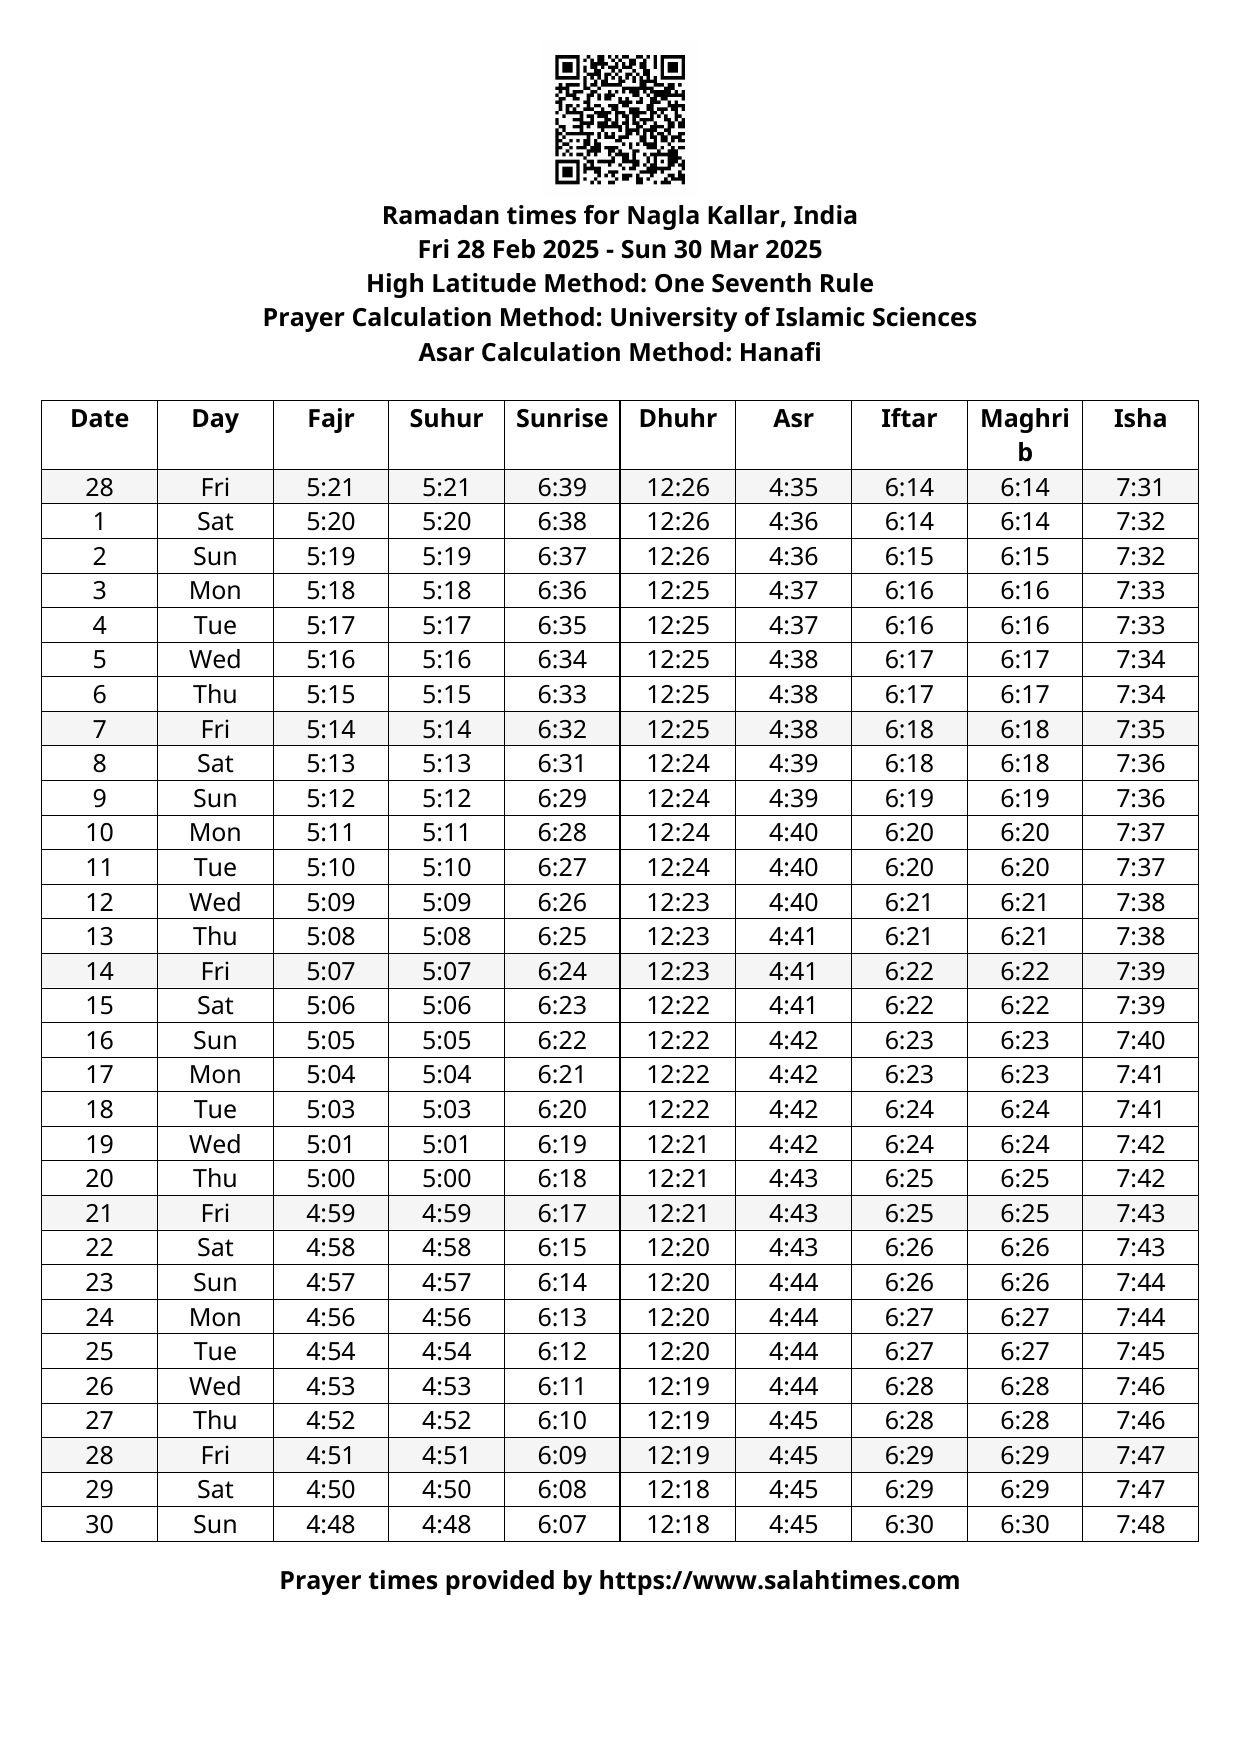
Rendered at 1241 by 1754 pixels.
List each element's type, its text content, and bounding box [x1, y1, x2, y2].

table_cell 4:48 [389, 1507, 504, 1541]
table_cell 5:05 [274, 1023, 388, 1057]
table_cell 6:29 [505, 781, 619, 814]
table_cell 6:29 [852, 1473, 967, 1506]
table_cell Tue [158, 850, 273, 884]
table_cell 4:38 [736, 712, 851, 745]
table_cell 12:25 [621, 574, 735, 607]
table_cell 6:31 [505, 746, 619, 780]
table_cell 6:22 [852, 954, 967, 987]
table_cell 28 [42, 1438, 157, 1472]
table_cell 4:41 [736, 954, 851, 987]
table_cell 27 [42, 1404, 157, 1437]
table_cell 2 [42, 539, 157, 572]
table_cell 12:25 [621, 643, 735, 676]
table_cell 4:57 [389, 1265, 504, 1299]
table_cell 5:08 [389, 919, 504, 953]
table_cell 7:31 [1083, 470, 1198, 503]
table_cell 4:45 [736, 1438, 851, 1472]
table_cell 7:36 [1083, 746, 1198, 780]
picture [542, 41, 699, 198]
table_cell 4:51 [274, 1438, 388, 1472]
table_cell 7:41 [1083, 1092, 1198, 1126]
table_cell Sat [158, 504, 273, 538]
table_cell 6:17 [968, 643, 1082, 676]
table_cell 4:43 [736, 1231, 851, 1264]
table_cell 5:01 [274, 1127, 388, 1160]
table_cell 5:17 [389, 608, 504, 642]
table_header Dhuhr [621, 401, 735, 469]
table_cell Thu [158, 1404, 273, 1437]
table_cell 17 [42, 1058, 157, 1091]
table_cell 5:15 [389, 677, 504, 711]
table_cell 12:19 [621, 1438, 735, 1472]
table_cell Sat [158, 1231, 273, 1264]
table_cell Fri [158, 954, 273, 987]
table_cell 5:15 [274, 677, 388, 711]
table_cell 7:37 [1083, 816, 1198, 849]
table_cell 23 [42, 1265, 157, 1299]
table_cell 12:21 [621, 1161, 735, 1195]
table_cell 6:28 [968, 1404, 1082, 1437]
table_cell 12:20 [621, 1231, 735, 1264]
table_cell 7:41 [1083, 1058, 1198, 1091]
table_cell 6:21 [852, 885, 967, 918]
table_cell 7:43 [1083, 1196, 1198, 1229]
table_cell 7:37 [1083, 850, 1198, 884]
table_cell 12:25 [621, 712, 735, 745]
table_cell 5:16 [389, 643, 504, 676]
table_cell 4:40 [736, 885, 851, 918]
table_cell 6:27 [968, 1334, 1082, 1368]
table_cell 6:14 [968, 470, 1082, 503]
table_cell 7:39 [1083, 989, 1198, 1022]
table_cell 4:53 [389, 1369, 504, 1402]
table_cell 5:12 [274, 781, 388, 814]
table_cell 6:21 [505, 1058, 619, 1091]
table_cell Fri [158, 712, 273, 745]
table_cell 6:17 [852, 677, 967, 711]
table_cell 6:22 [968, 989, 1082, 1022]
table_cell 5:04 [274, 1058, 388, 1091]
table_cell 6:22 [852, 989, 967, 1022]
table_cell 12:25 [621, 677, 735, 711]
table_cell 6:18 [505, 1161, 619, 1195]
table_cell 7 [42, 712, 157, 745]
table_cell 12:22 [621, 989, 735, 1022]
table_cell 5:12 [389, 781, 504, 814]
table_cell 12:18 [621, 1507, 735, 1541]
table_cell 6:30 [852, 1507, 967, 1541]
table_cell 4:41 [736, 919, 851, 953]
table_cell 5:21 [274, 470, 388, 503]
table_cell 12:23 [621, 919, 735, 953]
table_header Suhur [389, 401, 504, 469]
table_cell 5:10 [389, 850, 504, 884]
table_cell 6:14 [505, 1265, 619, 1299]
table_cell 6:28 [505, 816, 619, 849]
table_cell 6:37 [505, 539, 619, 572]
table_cell 7:34 [1083, 677, 1198, 711]
table_cell 20 [42, 1161, 157, 1195]
table_cell 25 [42, 1334, 157, 1368]
table_cell 12:23 [621, 885, 735, 918]
table_cell 6:20 [852, 816, 967, 849]
table_header Asr [736, 401, 851, 469]
table_cell 6 [42, 677, 157, 711]
table_cell 7:46 [1083, 1369, 1198, 1402]
table_cell 5:13 [389, 746, 504, 780]
table_cell 5:07 [389, 954, 504, 987]
table_cell 6:24 [852, 1092, 967, 1126]
table_cell 5:04 [389, 1058, 504, 1091]
table_cell 4:42 [736, 1092, 851, 1126]
table_cell 4:48 [274, 1507, 388, 1541]
table_cell 4:59 [389, 1196, 504, 1229]
table_cell 5:14 [389, 712, 504, 745]
table_cell 4:56 [274, 1300, 388, 1333]
table_cell Wed [158, 1127, 273, 1160]
table_cell 4 [42, 608, 157, 642]
table_cell 5:09 [389, 885, 504, 918]
table_cell 6:30 [968, 1507, 1082, 1541]
table_cell 6:15 [505, 1231, 619, 1264]
table_cell 6:27 [505, 850, 619, 884]
table_cell 6:16 [968, 574, 1082, 607]
table_cell Sun [158, 539, 273, 572]
table_cell 12:20 [621, 1265, 735, 1299]
table_cell 5:19 [274, 539, 388, 572]
table_cell 6:24 [505, 954, 619, 987]
text Prayer times provided by https://www.salahtimes.com [42, 1563, 1198, 1597]
table_cell 4:44 [736, 1334, 851, 1368]
table_cell 6:34 [505, 643, 619, 676]
table_cell 7:38 [1083, 885, 1198, 918]
table_cell 4:58 [274, 1231, 388, 1264]
table_cell 12:24 [621, 781, 735, 814]
table_cell 6:28 [852, 1404, 967, 1437]
table_cell 12:26 [621, 504, 735, 538]
table_cell 19 [42, 1127, 157, 1160]
text Asar Calculation Method: Hanafi [42, 334, 1198, 368]
table_cell 6:32 [505, 712, 619, 745]
table_cell 5:07 [274, 954, 388, 987]
table_cell 5:09 [274, 885, 388, 918]
table_cell 30 [42, 1507, 157, 1541]
table_cell 4:54 [389, 1334, 504, 1368]
table_cell 4:42 [736, 1127, 851, 1160]
table_cell 4:40 [736, 850, 851, 884]
table_cell Tue [158, 1092, 273, 1126]
table_cell 16 [42, 1023, 157, 1057]
table_cell 6:28 [968, 1369, 1082, 1402]
text High Latitude Method: One Seventh Rule [42, 266, 1198, 300]
table_header Date [42, 401, 157, 469]
table_cell Sat [158, 1473, 273, 1506]
table_cell 4:45 [736, 1404, 851, 1437]
table_cell 6:17 [505, 1196, 619, 1229]
table_cell 7:42 [1083, 1161, 1198, 1195]
table_cell 6:19 [852, 781, 967, 814]
table_cell 6:21 [852, 919, 967, 953]
table_cell 6:16 [852, 608, 967, 642]
table_cell 6:27 [852, 1334, 967, 1368]
table_cell 6:21 [968, 919, 1082, 953]
text Prayer Calculation Method: University of Islamic Sciences [42, 300, 1198, 334]
table_cell 5:11 [274, 816, 388, 849]
table_cell 4:57 [274, 1265, 388, 1299]
table_cell 7:47 [1083, 1473, 1198, 1506]
table_cell 7:34 [1083, 643, 1198, 676]
table_cell 7:40 [1083, 1023, 1198, 1057]
table_cell 7:43 [1083, 1231, 1198, 1264]
table_cell 6:11 [505, 1369, 619, 1402]
table_cell 12:20 [621, 1334, 735, 1368]
table_cell 4:45 [736, 1473, 851, 1506]
text Fri 28 Feb 2025 - Sun 30 Mar 2025 [42, 232, 1198, 266]
table_cell 7:48 [1083, 1507, 1198, 1541]
table_cell 5:17 [274, 608, 388, 642]
table_cell 6:16 [968, 608, 1082, 642]
table_cell 6:33 [505, 677, 619, 711]
table_cell 7:46 [1083, 1404, 1198, 1437]
table_cell 5:19 [389, 539, 504, 572]
table_cell 6:14 [852, 504, 967, 538]
table_cell 6:29 [852, 1438, 967, 1472]
table_cell 8 [42, 746, 157, 780]
table_cell 6:23 [852, 1058, 967, 1091]
table_cell 6:29 [968, 1438, 1082, 1472]
table_cell 1 [42, 504, 157, 538]
table_cell Wed [158, 885, 273, 918]
table_cell 13 [42, 919, 157, 953]
table_cell Tue [158, 608, 273, 642]
table_cell 5:10 [274, 850, 388, 884]
table_cell Mon [158, 816, 273, 849]
table_cell 12:19 [621, 1404, 735, 1437]
table_cell 6:18 [968, 746, 1082, 780]
table_cell 28 [42, 470, 157, 503]
table_cell Fri [158, 1438, 273, 1472]
table_cell 4:42 [736, 1023, 851, 1057]
table_cell 6:23 [968, 1023, 1082, 1057]
table_cell 4:52 [274, 1404, 388, 1437]
table_cell Thu [158, 677, 273, 711]
table_cell 4:45 [736, 1507, 851, 1541]
table_cell 12:20 [621, 1300, 735, 1333]
table_cell 6:29 [968, 1473, 1082, 1506]
table_cell 26 [42, 1369, 157, 1402]
table_cell 6:20 [505, 1092, 619, 1126]
table_cell Mon [158, 574, 273, 607]
table_cell 4:36 [736, 504, 851, 538]
table_cell 5:18 [274, 574, 388, 607]
table_cell 6:18 [852, 746, 967, 780]
table_cell 12:25 [621, 608, 735, 642]
table_cell 12:21 [621, 1127, 735, 1160]
table_cell 5:16 [274, 643, 388, 676]
table_cell 6:13 [505, 1300, 619, 1333]
table_cell 4:44 [736, 1369, 851, 1402]
table_cell 7:33 [1083, 574, 1198, 607]
table_cell 5:06 [389, 989, 504, 1022]
table_cell 5:20 [274, 504, 388, 538]
table_cell Fri [158, 470, 273, 503]
table_cell 4:56 [389, 1300, 504, 1333]
table_cell 6:10 [505, 1404, 619, 1437]
table_cell 4:51 [389, 1438, 504, 1472]
table_cell 10 [42, 816, 157, 849]
table_cell 6:18 [852, 712, 967, 745]
table_cell 6:19 [505, 1127, 619, 1160]
table_cell 4:35 [736, 470, 851, 503]
table_cell 6:20 [852, 850, 967, 884]
table_cell 4:52 [389, 1404, 504, 1437]
table_cell 6:22 [968, 954, 1082, 987]
table_cell 4:59 [274, 1196, 388, 1229]
table_cell 6:15 [968, 539, 1082, 572]
table_cell 7:39 [1083, 954, 1198, 987]
table_cell 3 [42, 574, 157, 607]
table_cell 6:38 [505, 504, 619, 538]
table_cell 5:06 [274, 989, 388, 1022]
table_cell 4:42 [736, 1058, 851, 1091]
table_cell 6:23 [852, 1023, 967, 1057]
table_cell 5:00 [274, 1161, 388, 1195]
table_cell Mon [158, 1058, 273, 1091]
table_cell Tue [158, 1334, 273, 1368]
table_header Isha [1083, 401, 1198, 469]
table_cell 21 [42, 1196, 157, 1229]
table_cell 4:40 [736, 816, 851, 849]
table_cell 6:20 [968, 816, 1082, 849]
table_cell 7:32 [1083, 539, 1198, 572]
table_header Day [158, 401, 273, 469]
table_header Fajr [274, 401, 388, 469]
table_cell Thu [158, 1161, 273, 1195]
table_cell 4:53 [274, 1369, 388, 1402]
table_cell 11 [42, 850, 157, 884]
table_cell 4:43 [736, 1196, 851, 1229]
table_cell 5:13 [274, 746, 388, 780]
table_cell 7:44 [1083, 1300, 1198, 1333]
table_cell Thu [158, 919, 273, 953]
table_cell 29 [42, 1473, 157, 1506]
table_cell 5:18 [389, 574, 504, 607]
table_cell 4:50 [389, 1473, 504, 1506]
table_cell 5:14 [274, 712, 388, 745]
table_cell 24 [42, 1300, 157, 1333]
table_cell Sat [158, 746, 273, 780]
table_cell 12:18 [621, 1473, 735, 1506]
table_cell 5:03 [274, 1092, 388, 1126]
table_header Iftar [852, 401, 967, 469]
table_cell Mon [158, 1300, 273, 1333]
table_cell 12:26 [621, 470, 735, 503]
table_cell 7:33 [1083, 608, 1198, 642]
table_cell 12:22 [621, 1023, 735, 1057]
table_cell 6:26 [968, 1265, 1082, 1299]
table_cell Fri [158, 1196, 273, 1229]
table_cell 6:19 [968, 781, 1082, 814]
table_cell 6:25 [968, 1196, 1082, 1229]
table_cell 14 [42, 954, 157, 987]
table_cell 12:24 [621, 816, 735, 849]
table_cell 5:00 [389, 1161, 504, 1195]
table_cell 7:44 [1083, 1265, 1198, 1299]
table_cell 6:35 [505, 608, 619, 642]
table_cell 6:39 [505, 470, 619, 503]
table_cell 6:21 [968, 885, 1082, 918]
table_cell 5:11 [389, 816, 504, 849]
table_cell 6:15 [852, 539, 967, 572]
table_cell Sun [158, 1507, 273, 1541]
table_cell 4:36 [736, 539, 851, 572]
table_cell Wed [158, 643, 273, 676]
table_cell 4:39 [736, 746, 851, 780]
table_cell 7:36 [1083, 781, 1198, 814]
table_cell 4:43 [736, 1161, 851, 1195]
table_cell 4:50 [274, 1473, 388, 1506]
table_cell 6:24 [968, 1127, 1082, 1160]
table_cell 6:23 [505, 989, 619, 1022]
table_cell 6:27 [968, 1300, 1082, 1333]
table_cell 7:45 [1083, 1334, 1198, 1368]
table_cell 6:20 [968, 850, 1082, 884]
table_cell 6:24 [852, 1127, 967, 1160]
table_cell 18 [42, 1092, 157, 1126]
table_cell 15 [42, 989, 157, 1022]
table_cell 6:14 [852, 470, 967, 503]
table_cell 6:16 [852, 574, 967, 607]
table_cell 6:26 [968, 1231, 1082, 1264]
table_cell 6:25 [968, 1161, 1082, 1195]
table_cell 4:39 [736, 781, 851, 814]
table_cell 6:18 [968, 712, 1082, 745]
table_cell 4:38 [736, 677, 851, 711]
table_cell 4:38 [736, 643, 851, 676]
table_cell 5 [42, 643, 157, 676]
table_cell 7:47 [1083, 1438, 1198, 1472]
table_cell 6:17 [968, 677, 1082, 711]
table_cell 6:09 [505, 1438, 619, 1472]
table_header Sunrise [505, 401, 619, 469]
table_cell 6:23 [968, 1058, 1082, 1091]
table_cell 12:21 [621, 1196, 735, 1229]
table_header Maghrib [968, 401, 1082, 469]
table_cell 9 [42, 781, 157, 814]
table_cell 6:28 [852, 1369, 967, 1402]
table_cell 12:24 [621, 746, 735, 780]
table_cell 4:41 [736, 989, 851, 1022]
table_cell 6:07 [505, 1507, 619, 1541]
table_cell 12:26 [621, 539, 735, 572]
text Ramadan times for Nagla Kallar, India [42, 198, 1198, 232]
table_cell 6:24 [968, 1092, 1082, 1126]
table_cell 12 [42, 885, 157, 918]
table_cell 5:01 [389, 1127, 504, 1160]
table_cell Sat [158, 989, 273, 1022]
table_cell 6:14 [968, 504, 1082, 538]
table_cell 6:22 [505, 1023, 619, 1057]
table_cell 5:20 [389, 504, 504, 538]
table_cell 6:08 [505, 1473, 619, 1506]
table_cell 12:23 [621, 954, 735, 987]
table_cell 5:05 [389, 1023, 504, 1057]
table_cell 4:37 [736, 574, 851, 607]
table_cell 4:37 [736, 608, 851, 642]
table_cell 6:27 [852, 1300, 967, 1333]
table_cell 7:32 [1083, 504, 1198, 538]
table_cell 7:38 [1083, 919, 1198, 953]
table_cell 7:42 [1083, 1127, 1198, 1160]
table_cell 4:44 [736, 1265, 851, 1299]
table_cell 4:44 [736, 1300, 851, 1333]
table_cell 6:26 [852, 1231, 967, 1264]
table_cell Sun [158, 781, 273, 814]
table_cell 6:17 [852, 643, 967, 676]
table_cell 6:25 [852, 1161, 967, 1195]
table_cell 4:54 [274, 1334, 388, 1368]
table_cell 6:26 [852, 1265, 967, 1299]
table_cell 6:36 [505, 574, 619, 607]
table_cell 4:58 [389, 1231, 504, 1264]
table_cell 5:21 [389, 470, 504, 503]
table_cell Wed [158, 1369, 273, 1402]
table_cell 6:26 [505, 885, 619, 918]
table_cell 6:12 [505, 1334, 619, 1368]
table_cell Sun [158, 1265, 273, 1299]
table_cell 5:03 [389, 1092, 504, 1126]
table_cell 5:08 [274, 919, 388, 953]
table_cell 6:25 [852, 1196, 967, 1229]
table_cell Sun [158, 1023, 273, 1057]
table_cell 6:25 [505, 919, 619, 953]
table_cell 22 [42, 1231, 157, 1264]
table_cell 12:22 [621, 1058, 735, 1091]
table_cell 7:35 [1083, 712, 1198, 745]
table_cell 12:24 [621, 850, 735, 884]
table_cell 12:22 [621, 1092, 735, 1126]
table_cell 12:19 [621, 1369, 735, 1402]
